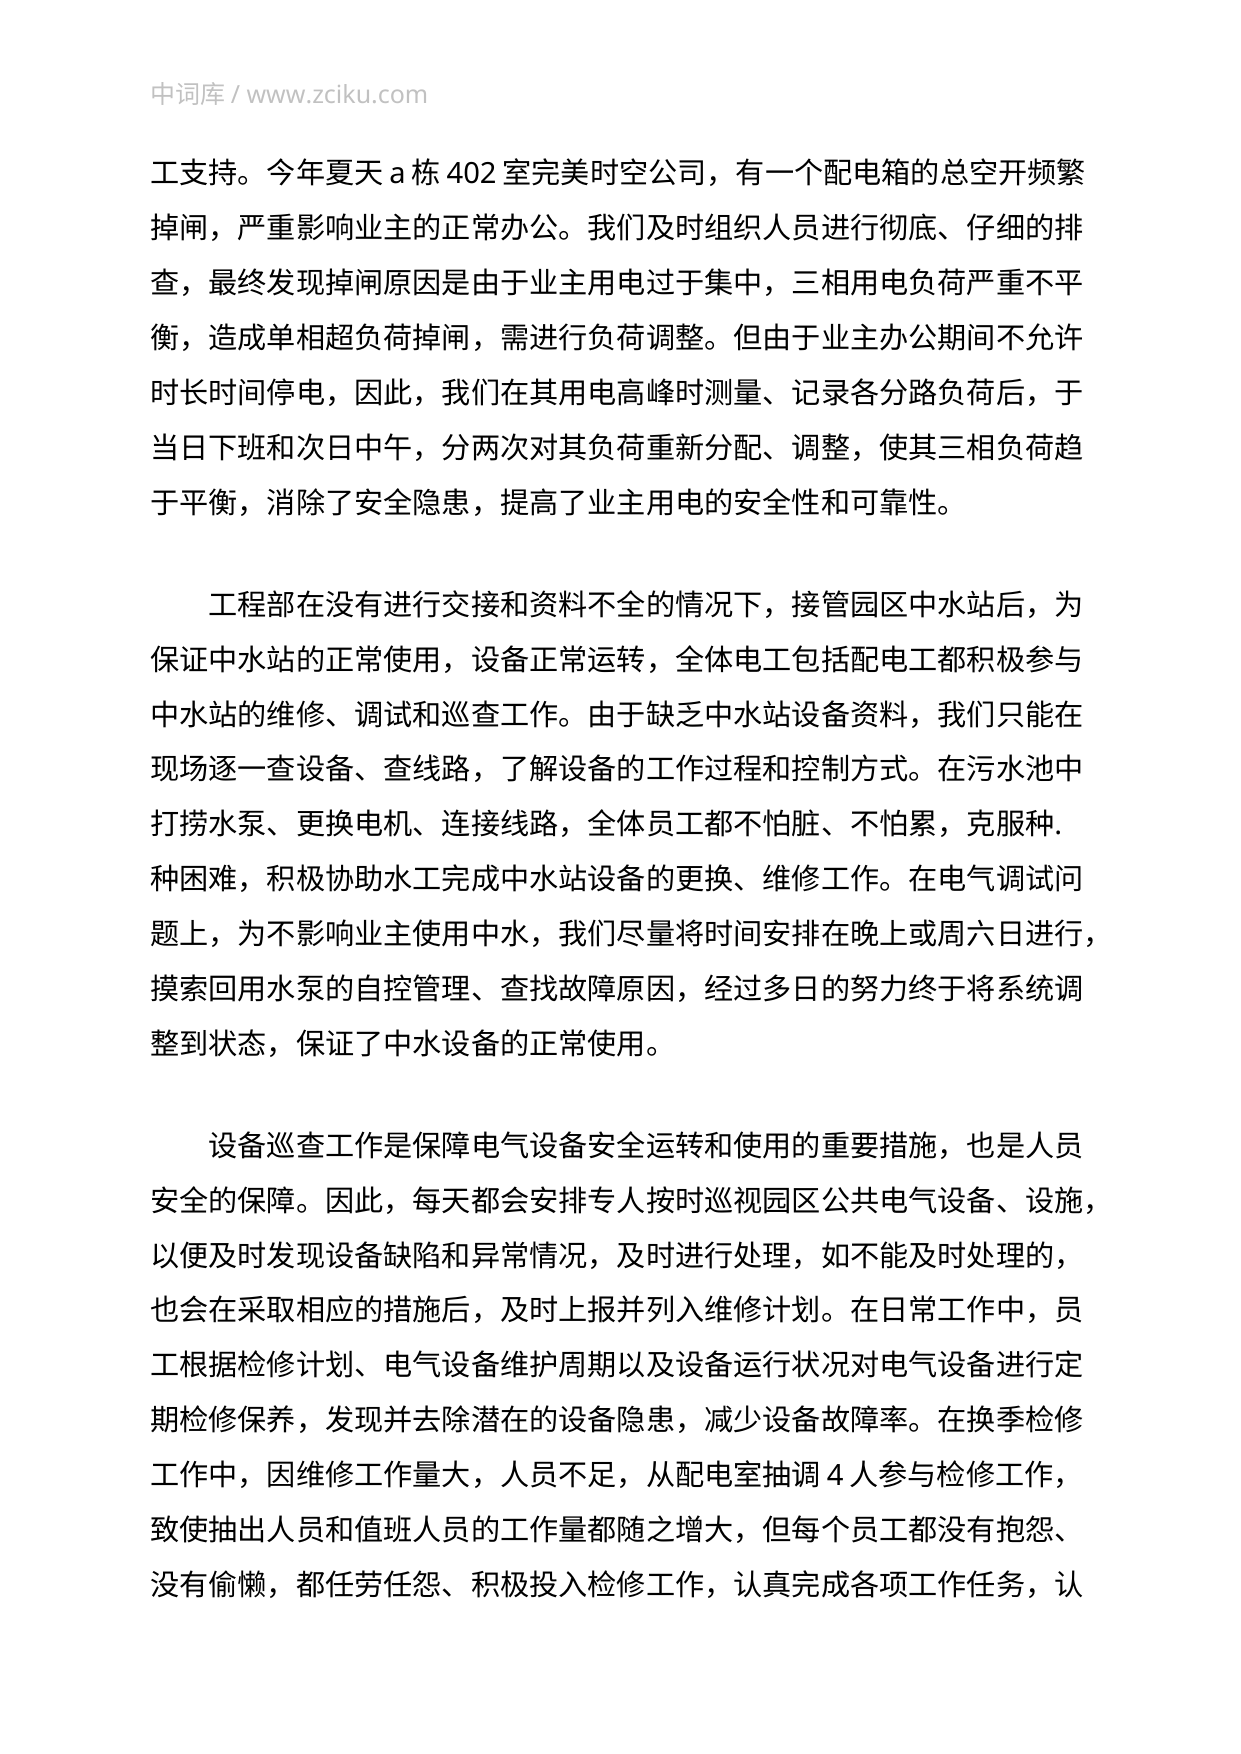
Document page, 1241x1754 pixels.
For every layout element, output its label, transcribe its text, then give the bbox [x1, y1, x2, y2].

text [150, 1122, 1090, 1604]
text 工程部在没有进行交接和资料不全的情况下，接管园区中水站后，为保证中水站的正常使用，设备正常运转，全体电工包括配电工都积极参与中水站的维修、调试和巡查工作。由于缺乏中水站设备资料，我们只能在现场逐一查设备、查线路，了解设备的工作过程和控制方式。在污水池中打捞水泵、更换电机、连接线路，全体员工都不怕脏、不怕累，克服种.种困难，积极协助水工完成中水站设备的更换、维修工作。在电气调试问题上，为不影响业主使用中水，我们尽量将时间安排在晚上或周六日进行，摸索回用水泵的自控管理、查找故障原因，经过多日的努力终于将系统调整到状态，保证了中水设备的正常使用。 [150, 581, 1090, 1063]
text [150, 150, 1090, 522]
